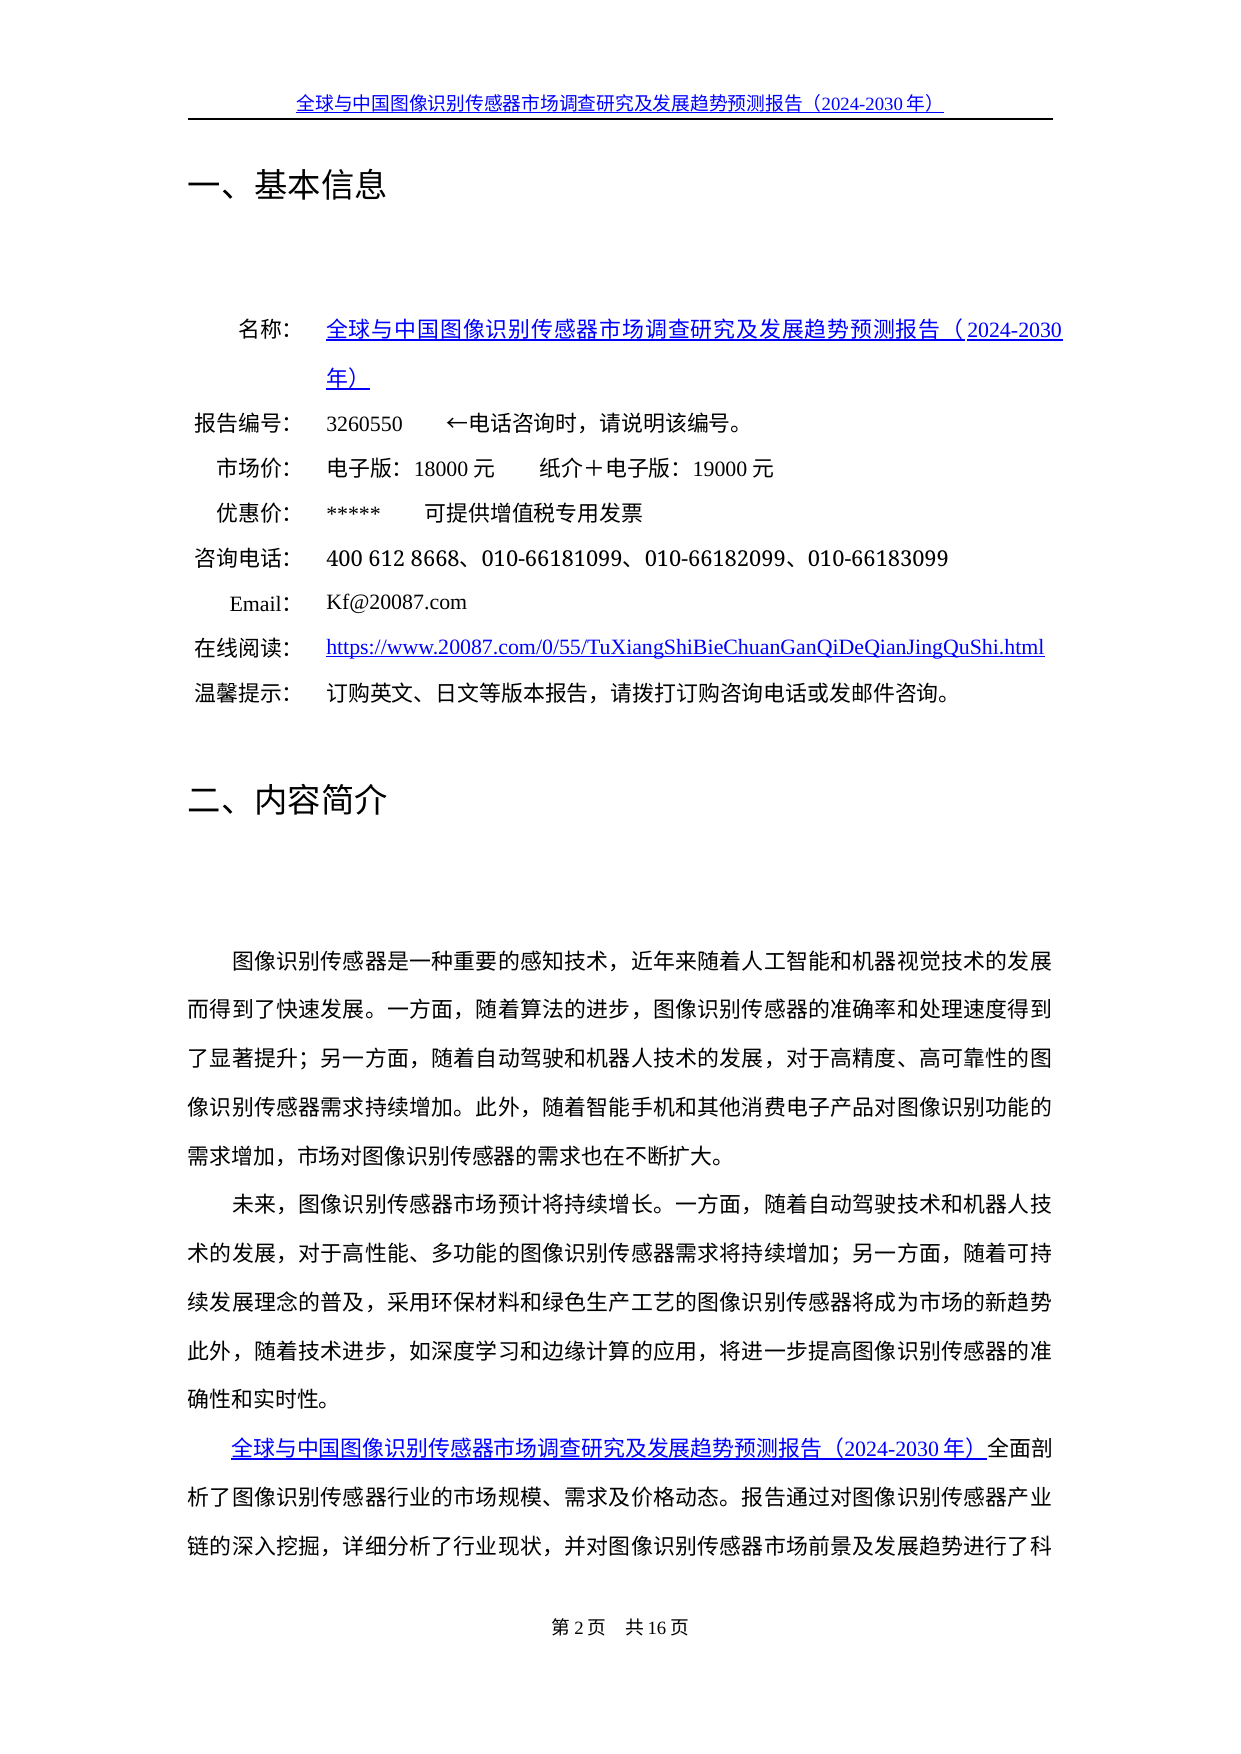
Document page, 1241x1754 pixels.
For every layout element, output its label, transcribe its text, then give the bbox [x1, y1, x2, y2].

table_cell 报告编号： [167, 405, 315, 450]
table_cell 400 612 8668、010-66181099、010-66182099、010-66183099 [315, 540, 1073, 585]
title 二、内容简介 [187, 766, 1053, 831]
table_cell 温馨提示： [167, 675, 315, 720]
table_cell 咨询电话： [167, 540, 315, 585]
table_cell ***** 可提供增值税专用发票 [315, 495, 1073, 540]
table_cell Kf@20087.com [315, 585, 1073, 630]
table_cell Email： [167, 585, 315, 630]
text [187, 943, 1053, 1561]
table_header 全球与中国图像识别传感器市场调查研究及发展趋势预测报告（2024-2030年） [315, 312, 1073, 405]
table_cell 订购英文、日文等版本报告，请拨打订购咨询电话或发邮件咨询。 [315, 675, 1073, 720]
table_cell 电子版：18000 元 纸介＋电子版：19000 元 [315, 450, 1073, 495]
table_header 名称： [167, 312, 315, 405]
table_cell 优惠价： [167, 495, 315, 540]
table_cell 3260550 ←电话咨询时，请说明该编号。 [315, 405, 1073, 450]
title 一、基本信息 [187, 150, 1053, 215]
table_cell 在线阅读： [167, 630, 315, 675]
table_cell 市场价： [167, 450, 315, 495]
table_cell [315, 630, 1073, 675]
